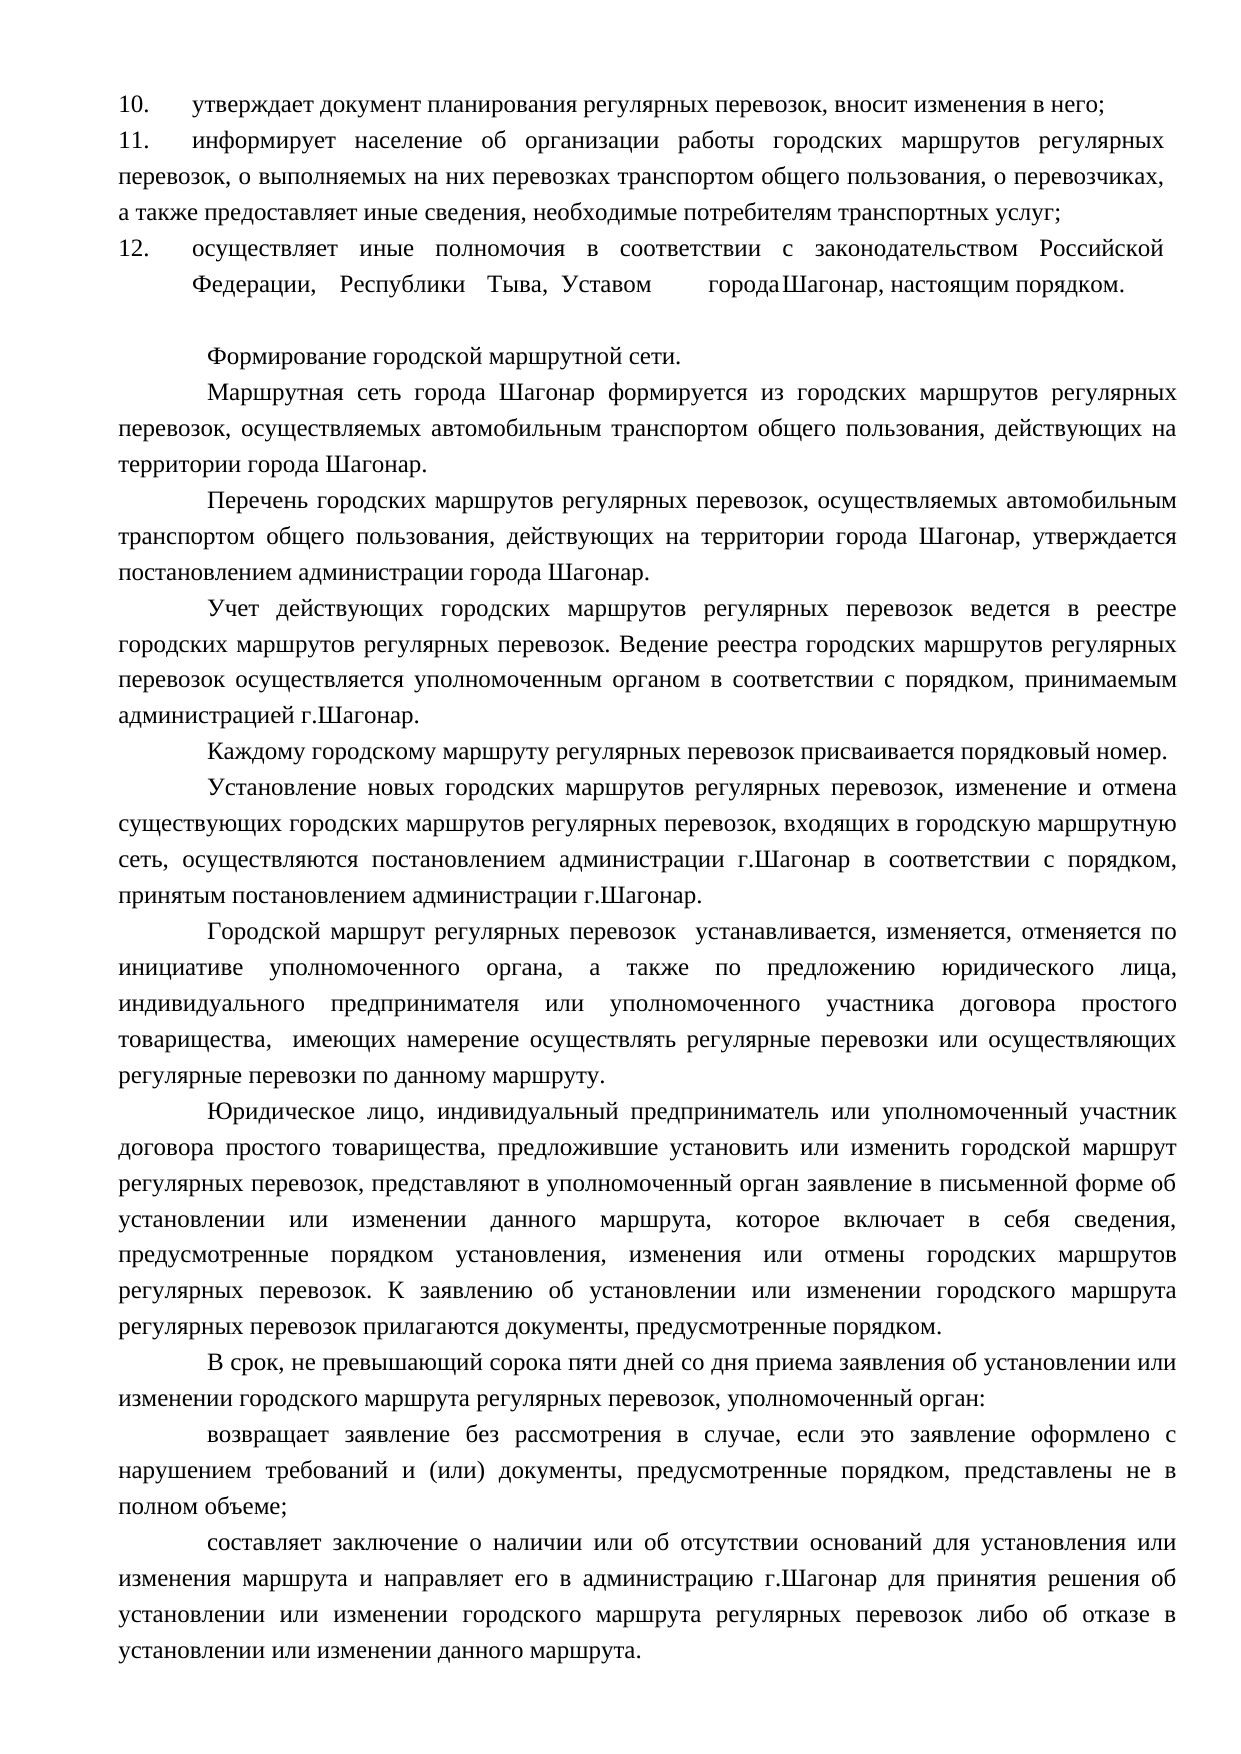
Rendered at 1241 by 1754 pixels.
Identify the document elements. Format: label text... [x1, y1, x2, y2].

text Формирование городской маршрутной сети. [118, 341, 1178, 370]
list осуществляет иные полномочия в соответствии с законодательством Российской Федерации, Республики Тыва, Уставом города Шагонар, настоящим порядком. [118, 233, 1165, 298]
text возвращает заявление без рассмотрения в случае, если это заявление оформлено с нарушением требований и (или) документы, предусмотренные порядком, представлены не в полном объеме; [118, 1419, 1178, 1520]
text Установление новых городских маршрутов регулярных перевозок, изменение и отмена существующих городских маршрутов регулярных перевозок, входящих в городскую маршрутную сеть, осуществляются постановлением администрации г.Шагонар в соответствии с порядком, принятым постановлением администрации г.Шагонар. [118, 772, 1178, 909]
text Юридическое лицо, индивидуальный предприниматель или уполномоченный участник договора простого товарищества, предложившие установить или изменить городской маршрут регулярных перевозок, представляют в уполномоченный орган заявление в письменной форме об установлении или изменении данного маршрута, которое включает в себя сведения, предусмотренные порядком установления, изменения или отмены городских маршрутов регулярных перевозок. К заявлению об установлении или изменении городского маршрута регулярных перевозок прилагаются документы, предусмотренные порядком. [118, 1096, 1178, 1340]
text Перечень городских маршрутов регулярных перевозок, осуществляемых автомобильным транспортом общего пользования, действующих на территории города Шагонар, утверждается постановлением администрации города Шагонар. [118, 485, 1178, 586]
text Учет действующих городских маршрутов регулярных перевозок ведется в реестре городских маршрутов регулярных перевозок. Ведение реестра городских маршрутов регулярных перевозок осуществляется уполномоченным органом в соответствии с порядком, принимаемым администрацией г.Шагонар. [118, 593, 1178, 729]
text Маршрутная сеть города Шагонар формируется из городских маршрутов регулярных перевозок, осуществляемых автомобильным транспортом общего пользования, действующих на территории города Шагонар. [118, 377, 1178, 478]
text В срок, не превышающий сорока пяти дней со дня приема заявления об установлении или изменении городского маршрута регулярных перевозок, уполномоченный орган: [118, 1347, 1178, 1412]
text Каждому городскому маршруту регулярных перевозок присваивается порядковый номер. [118, 736, 1178, 765]
list утверждает документ планирования регулярных перевозок, вносит изменения в него; [118, 89, 1165, 118]
text составляет заключение о наличии или об отсутствии оснований для установления или изменения маршрута и направляет его в администрацию г.Шагонар для принятия решения об установлении или изменении городского маршрута регулярных перевозок либо об отказе в установлении или изменении данного маршрута. [118, 1527, 1178, 1664]
list информирует население об организации работы городских маршрутов регулярных перевозок, о выполняемых на них перевозках транспортом общего пользования, о перевозчиках, а также предоставляет иные сведения, необходимые потребителям транспортных услуг; [118, 126, 1165, 226]
text Городской маршрут регулярных перевозок устанавливается, изменяется, отменяется по инициативе уполномоченного органа, а также по предложению юридического лица, индивидуального предпринимателя или уполномоченного участника договора простого товарищества, имеющих намерение осуществлять регулярные перевозки или осуществляющих регулярные перевозки по данному маршруту. [118, 916, 1178, 1089]
